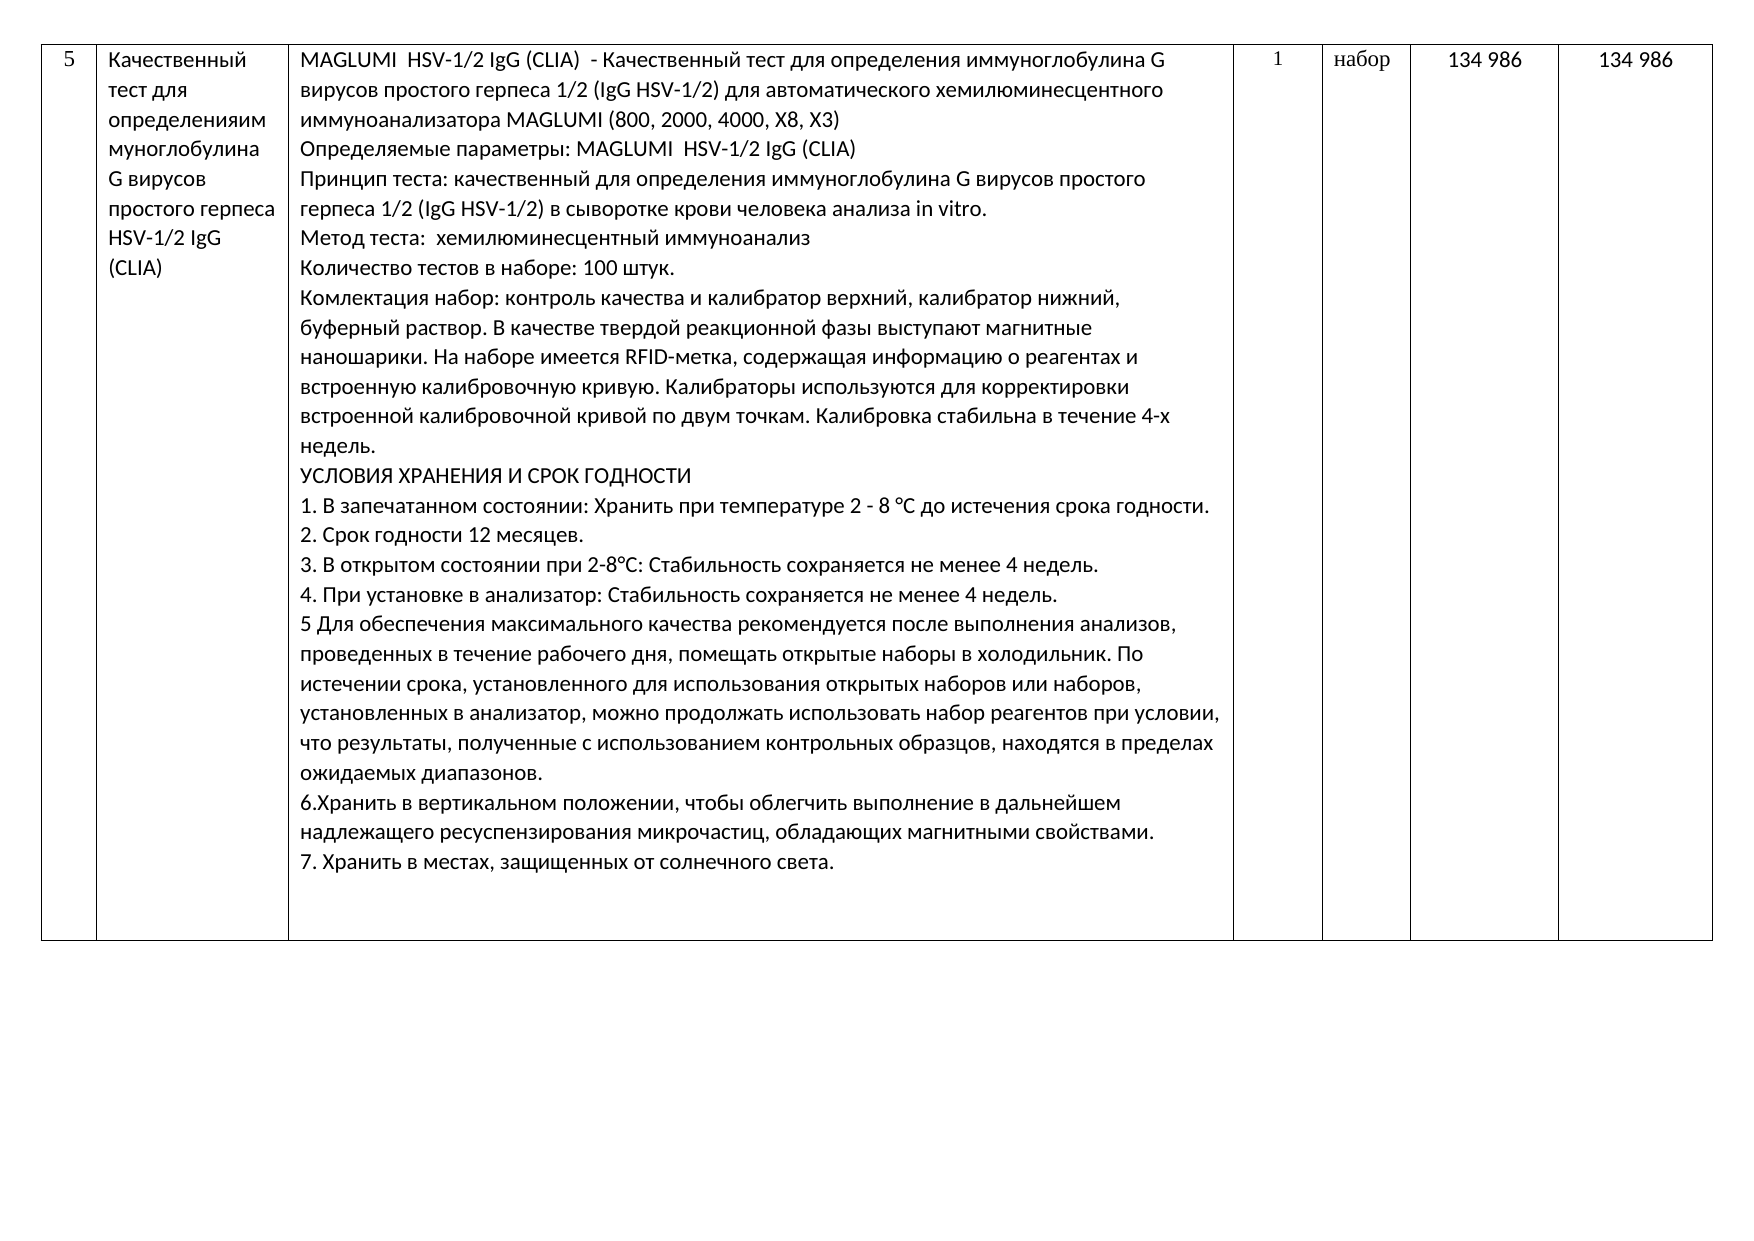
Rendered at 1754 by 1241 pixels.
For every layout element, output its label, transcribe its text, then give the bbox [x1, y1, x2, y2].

table_cell 134 986 [1411, 45, 1558, 939]
table_cell 1 [1234, 45, 1322, 939]
table_cell набор [1323, 45, 1410, 939]
table_cell 5 [42, 45, 96, 939]
table_cell MAGLUMI HSV-1/2 IgG (CLIA) - Качественный тест для определения иммуноглобулина G вирусов простого герпеса 1/2 (IgG HSV-1/2) для автоматического хемилюминесцентного иммуноанализатора МАGLUMI (800, 2000, 4000, X8, X3) Определяемые параметры: MAGLUMI HSV-1/2 IgG (CLIA) Принцип теста: качественный для определения иммуноглобулина G вирусов простого герпеса 1/2 (IgG HSV-1/2) в сыворотке крови человека анализа in vitro. Метод теста: хемилюминесцентный иммуноанализ Количество тестов в наборе: 100 штук. Комлектация набор: контроль качества и калибратор верхний, калибратор нижний, буферный раствор. В качестве твердой реакционной фазы выступают магнитные наношарики. На наборе имеется RFID-метка, содержащая информацию о реагентах и встроенную калибровочную кривую. Калибраторы используются для корректировки встроенной калибровочной кривой по двум точкам. Калибровка стабильна в течение 4-х недель. УСЛОВИЯ ХРАНЕНИЯ И СРОК ГОДНОСТИ 1. В запечатанном состоянии: Хранить при температуре 2 - 8 °С до истечения срока годности. 2. Срок годности 12 месяцев. 3. В открытом состоянии при 2-8°C: Стабильность сохраняется не менее 4 недель. 4. При установке в анализатор: Стабильность сохраняется не менее 4 недель. 5 Для обеспечения максимального качества рекомендуется после выполнения анализов, проведенных в течение рабочего дня, помещать открытые наборы в холодильник. По истечении срока, установленного для использования открытых наборов или наборов, установленных в анализатор, можно продолжать использовать набор реагентов при условии, что результаты, полученные с использованием контрольных образцов, находятся в пределах ожидаемых диапазонов. 6.Хранить в вертикальном положении, чтобы облегчить выполнение в дальнейшем надлежащего ресуспензирования микрочастиц, обладающих магнитными свойствами. 7. Хранить в местах, защищенных от солнечного света. [289, 45, 1233, 939]
table_cell 134 986 [1559, 45, 1712, 939]
table_cell Качественный тест для определенияиммуноглобулина G вирусов простого герпеса HSV-1/2 IgG (CLIA) [97, 45, 288, 939]
